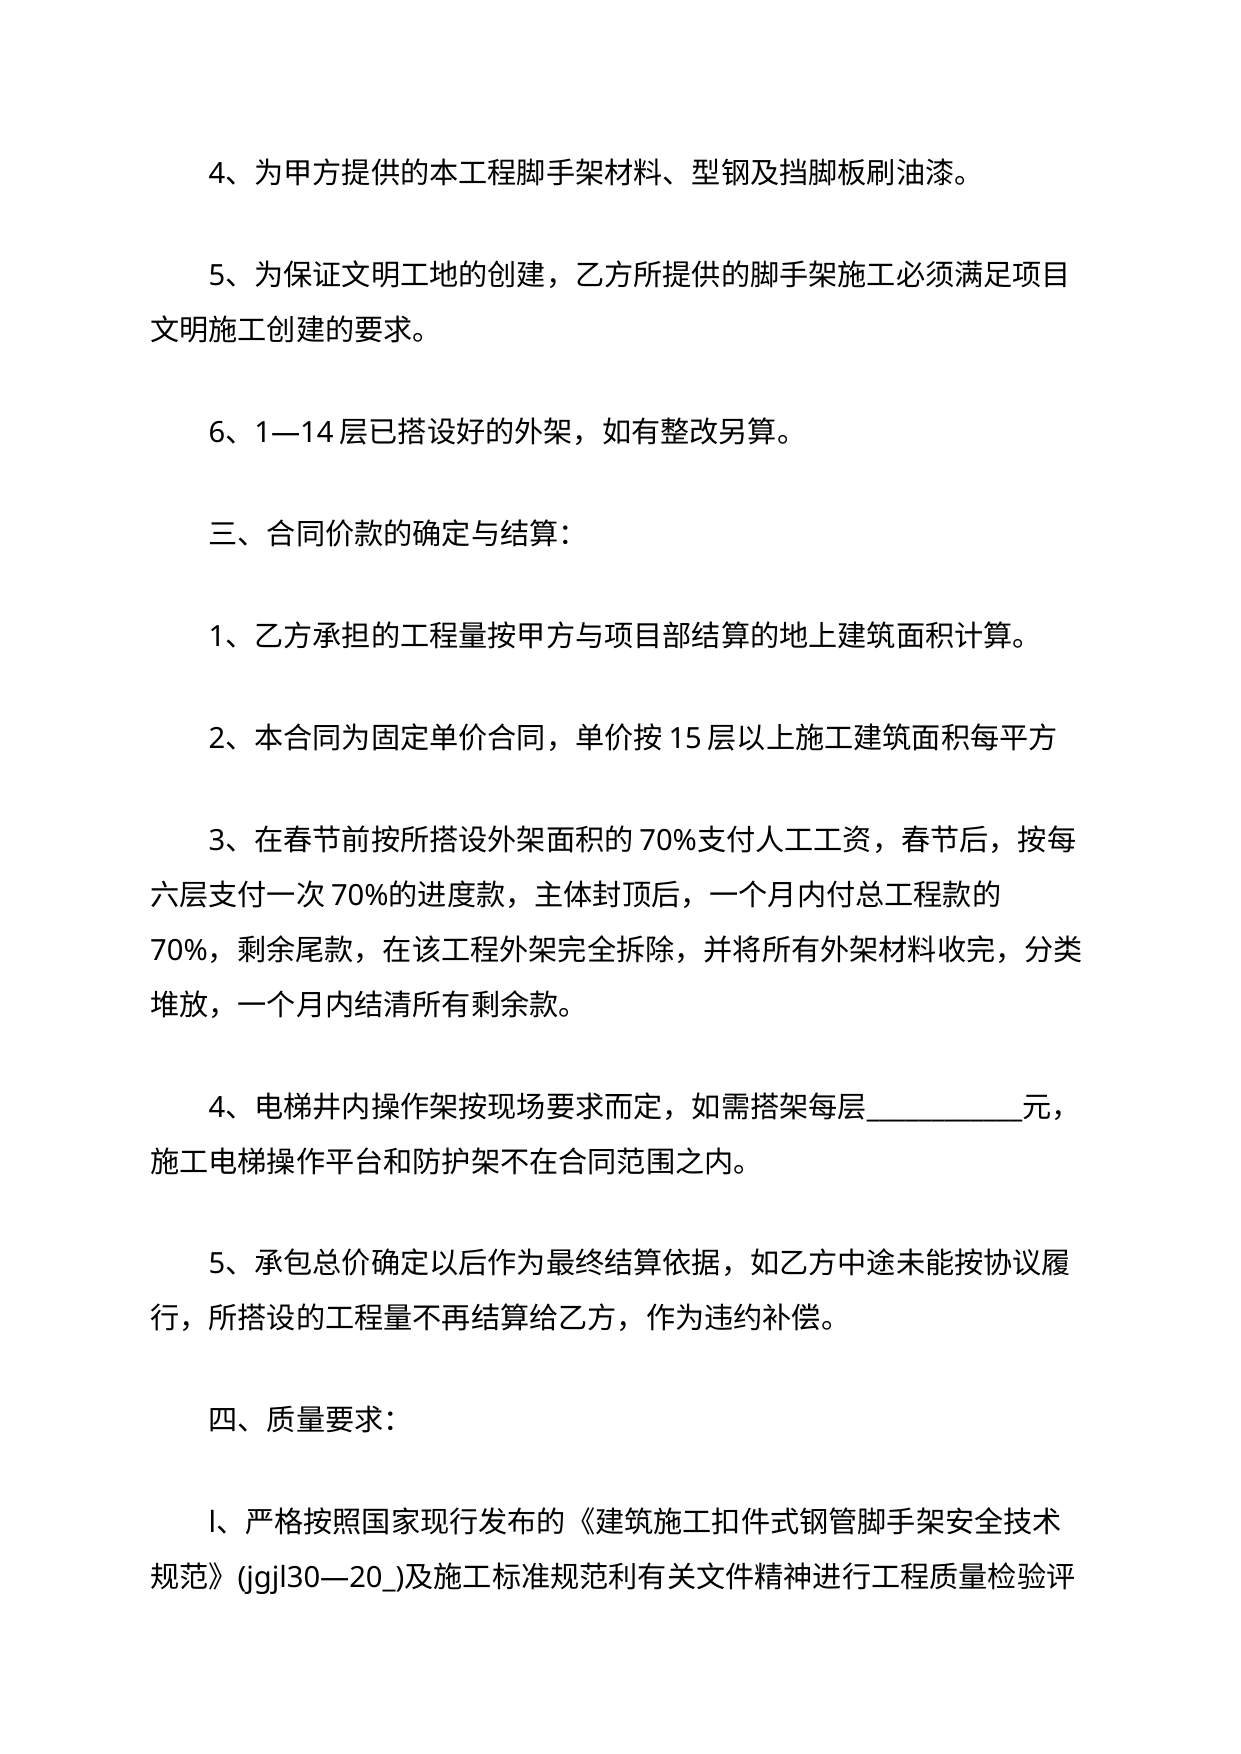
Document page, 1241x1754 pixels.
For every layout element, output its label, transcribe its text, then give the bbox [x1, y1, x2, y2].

text 5、承包总价确定以后作为最终结算依据，如乙方中途未能按协议履行，所搭设的工程量不再结算给乙方，作为违约补偿。 [150, 1240, 1090, 1337]
text 3、在春节前按所搭设外架面积的70%支付人工工资，春节后，按每六层支付一次70%的进度款，主体封顶后，一个月内付总工程款的70%，剩余尾款，在该工程外架完全拆除，并将所有外架材料收完，分类堆放，一个月内结清所有剩余款。 [150, 816, 1090, 1024]
text 2、本合同为固定单价合同，单价按15层以上施工建筑面积每平方 [150, 714, 1090, 757]
text 5、为保证文明工地的创建，乙方所提供的脚手架施工必须满足项目文明施工创建的要求。 [150, 252, 1090, 349]
text 4、为甲方提供的本工程脚手架材料、型钢及挡脚板刷油漆。 [150, 150, 1090, 192]
text 4、电梯井内操作架按现场要求而定，如需搭架每层____________元，施工电梯操作平台和防护架不在合同范围之内。 [150, 1083, 1090, 1181]
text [150, 1498, 1090, 1596]
text 6、1—14层已搭设好的外架，如有整改另算。 [150, 409, 1090, 451]
text 三、合同价款的确定与结算： [150, 511, 1090, 553]
text 1、乙方承担的工程量按甲方与项目部结算的地上建筑面积计算。 [150, 612, 1090, 655]
text 四、质量要求： [150, 1397, 1090, 1439]
